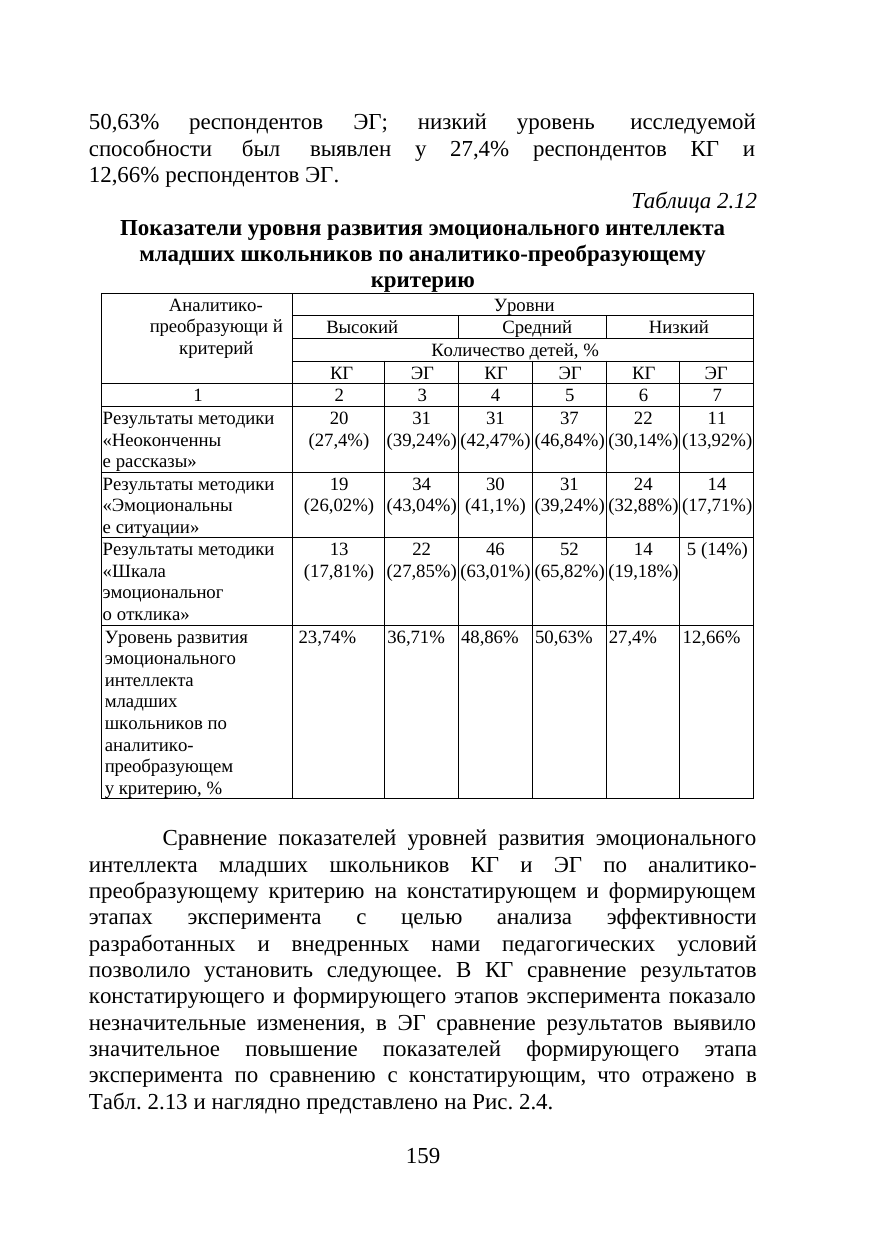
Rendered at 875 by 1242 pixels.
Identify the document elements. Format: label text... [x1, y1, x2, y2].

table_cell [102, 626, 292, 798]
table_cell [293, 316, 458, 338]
text Сравнение показателей уровней развития эмоционального интеллекта младших школьников КГ и ЭГ по аналитико- преобразующему критерию на констатирующем и формирующем этапах эксперимента с целью анализа эффективности разработанных и внедренных нами педагогических условий позволило установить следующее. В КГ сравнение результатов констатирующего и формирующего этапов эксперимента показало незначительные изменения, в ЭГ сравнение результатов выявило значительное повышение показателей формирующего этапа эксперимента по сравнению с констатирующим, что отражено в Табл. 2.13 и наглядно представлено на Рис. 2.4. [89, 824, 757, 1114]
text 50,63% респондентов ЭГ; низкий уровень исследуемой способности был выявлен у 27,4% респондентов КГ и 12,66% респондентов ЭГ. [89, 108, 756, 187]
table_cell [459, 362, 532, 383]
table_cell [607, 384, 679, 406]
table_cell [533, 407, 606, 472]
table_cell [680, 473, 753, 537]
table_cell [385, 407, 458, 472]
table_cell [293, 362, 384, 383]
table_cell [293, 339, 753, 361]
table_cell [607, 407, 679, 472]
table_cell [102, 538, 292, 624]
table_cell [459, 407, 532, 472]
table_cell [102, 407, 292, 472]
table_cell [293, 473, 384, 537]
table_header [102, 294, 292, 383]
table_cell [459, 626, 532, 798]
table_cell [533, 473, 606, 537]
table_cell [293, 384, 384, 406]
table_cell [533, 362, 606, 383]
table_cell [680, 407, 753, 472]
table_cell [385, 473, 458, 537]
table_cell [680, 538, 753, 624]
subtitle Показатели уровня развития эмоционального интеллекта младших школьников по аналитико-преобразующему критерию [93, 214, 751, 293]
text Таблица 2.12 [618, 187, 769, 214]
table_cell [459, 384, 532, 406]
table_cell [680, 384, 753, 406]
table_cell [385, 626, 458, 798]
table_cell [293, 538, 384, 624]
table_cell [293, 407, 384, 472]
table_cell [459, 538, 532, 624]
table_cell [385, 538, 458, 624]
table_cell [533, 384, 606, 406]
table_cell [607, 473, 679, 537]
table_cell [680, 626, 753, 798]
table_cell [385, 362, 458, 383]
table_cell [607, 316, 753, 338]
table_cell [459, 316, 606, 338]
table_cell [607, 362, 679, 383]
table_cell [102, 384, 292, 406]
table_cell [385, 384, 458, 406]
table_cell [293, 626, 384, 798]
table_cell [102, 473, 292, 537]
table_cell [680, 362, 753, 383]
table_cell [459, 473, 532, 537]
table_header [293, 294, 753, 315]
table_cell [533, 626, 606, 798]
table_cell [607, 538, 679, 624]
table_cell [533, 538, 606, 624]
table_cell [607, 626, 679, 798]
